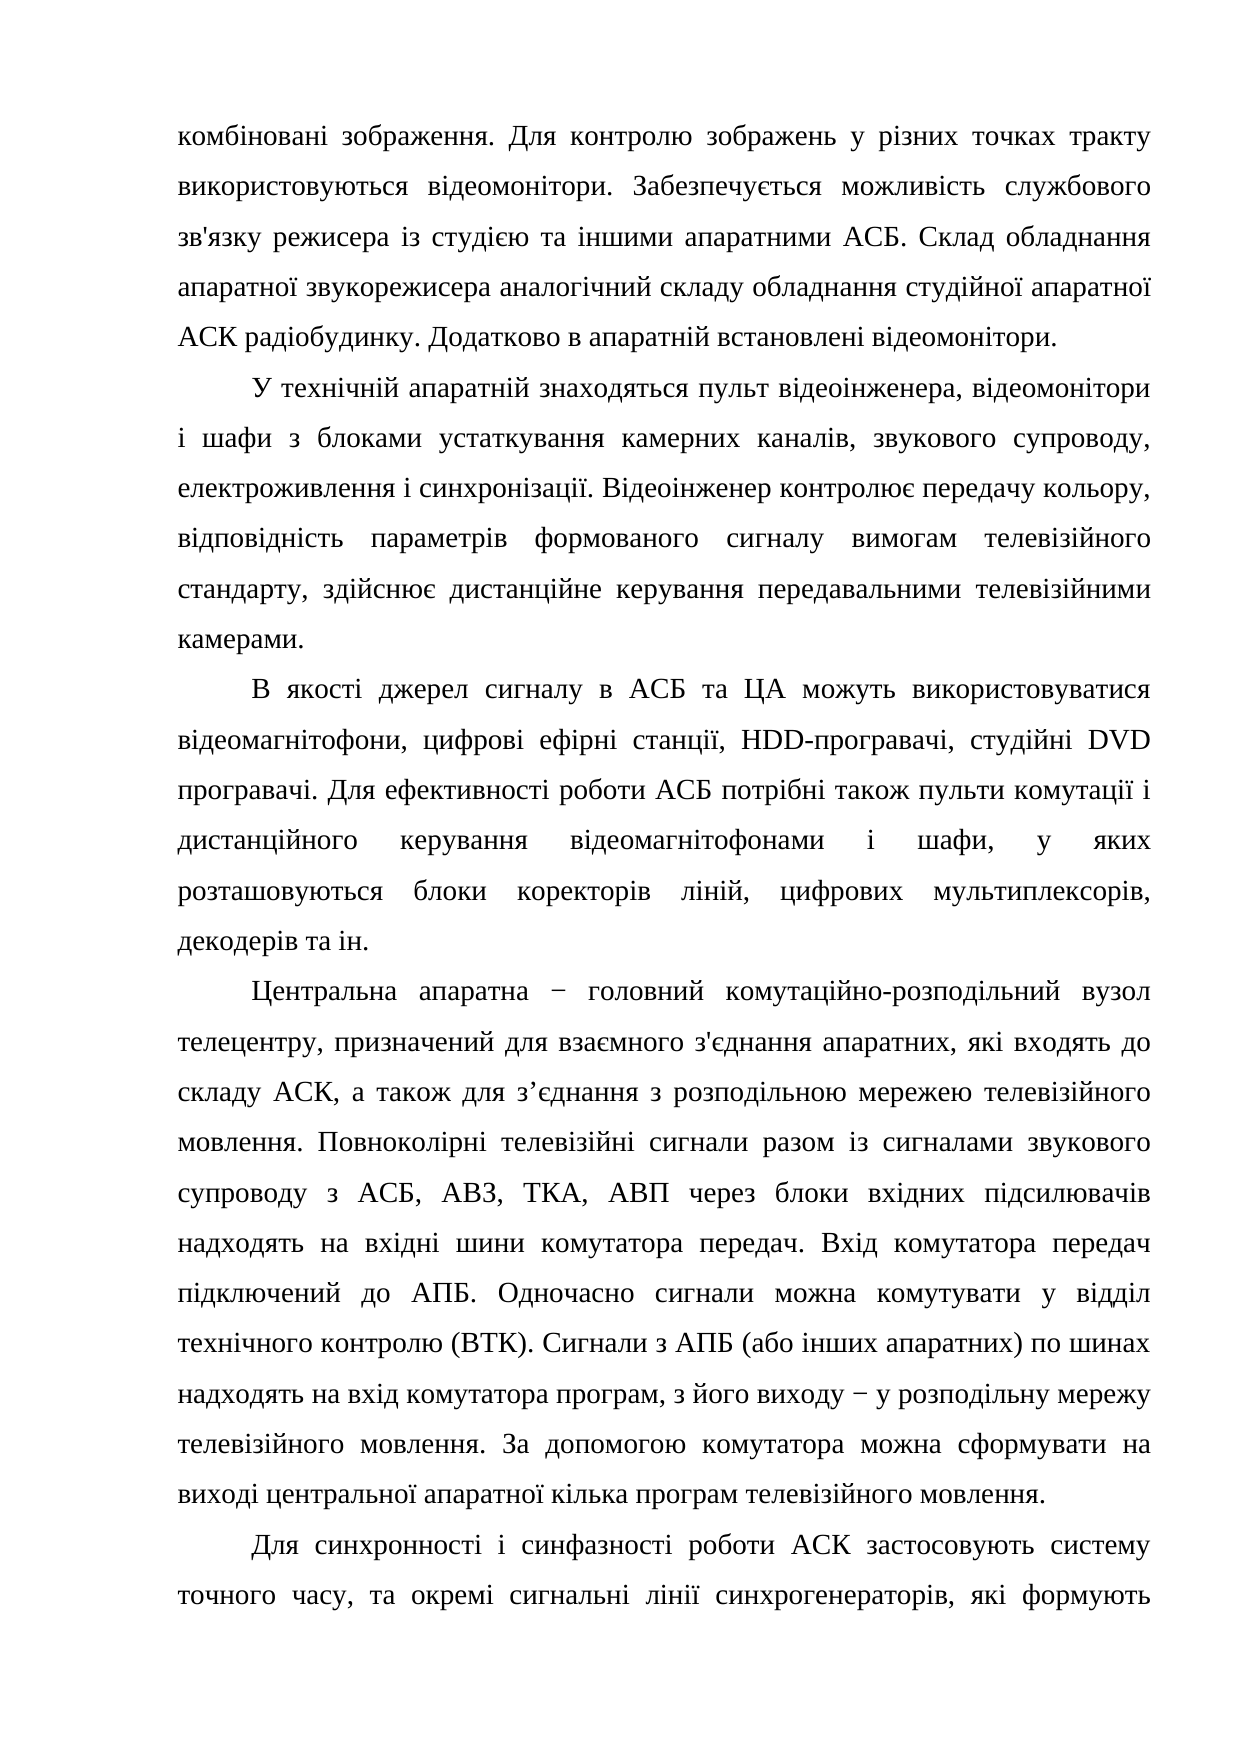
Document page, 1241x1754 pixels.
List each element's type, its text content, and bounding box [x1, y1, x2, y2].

text У технічній апаратній знаходяться пульт відеоінженера, відеомонітори і шафи з блоками устаткування камерних каналів, звукового супроводу, електроживлення і синхронізації. Відеоінженер контролює передачу кольору, відповідність параметрів формованого сигналу вимогам телевізійного стандарту, здійснює дистанційне керування передавальними телевізійними камерами. [177, 370, 1152, 655]
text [177, 118, 1152, 353]
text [177, 1527, 1152, 1611]
text Центральна апаратна − головний комутаційно-розподільний вузол телецентру, призначений для взаємного з'єднання апаратних, які входять до складу АСК, а також для з’єднання з розподільною мережею телевізійного мовлення. Повноколірні телевізійні сигнали разом із сигналами звукового супроводу з АСБ, АВЗ, ТКА, АВП через блоки вхідних підсилювачів надходять на вхідні шини комутатора передач. Вхід комутатора передач підключений до АПБ. Одночасно сигнали можна комутувати у відділ технічного контролю (ВТК). Сигнали з АПБ (або інших апаратних) по шинах надходять на вхід комутатора програм, з його виходу − у розподільну мережу телевізійного мовлення. За допомогою комутатора можна сформувати на виході центральної апаратної кілька програм телевізійного мовлення. [177, 973, 1152, 1510]
text В якості джерел сигналу в АСБ та ЦА можуть використовуватися відеомагнітофони, цифрові ефірні станції, HDD-програвачі, студійні DVD програвачі. Для ефективності роботи АСБ потрібні також пульти комутації і дистанційного керування відеомагнітофонами і шафи, у яких розташовуються блоки коректорів ліній, цифрових мультиплексорів, декодерів та ін. [177, 672, 1152, 957]
